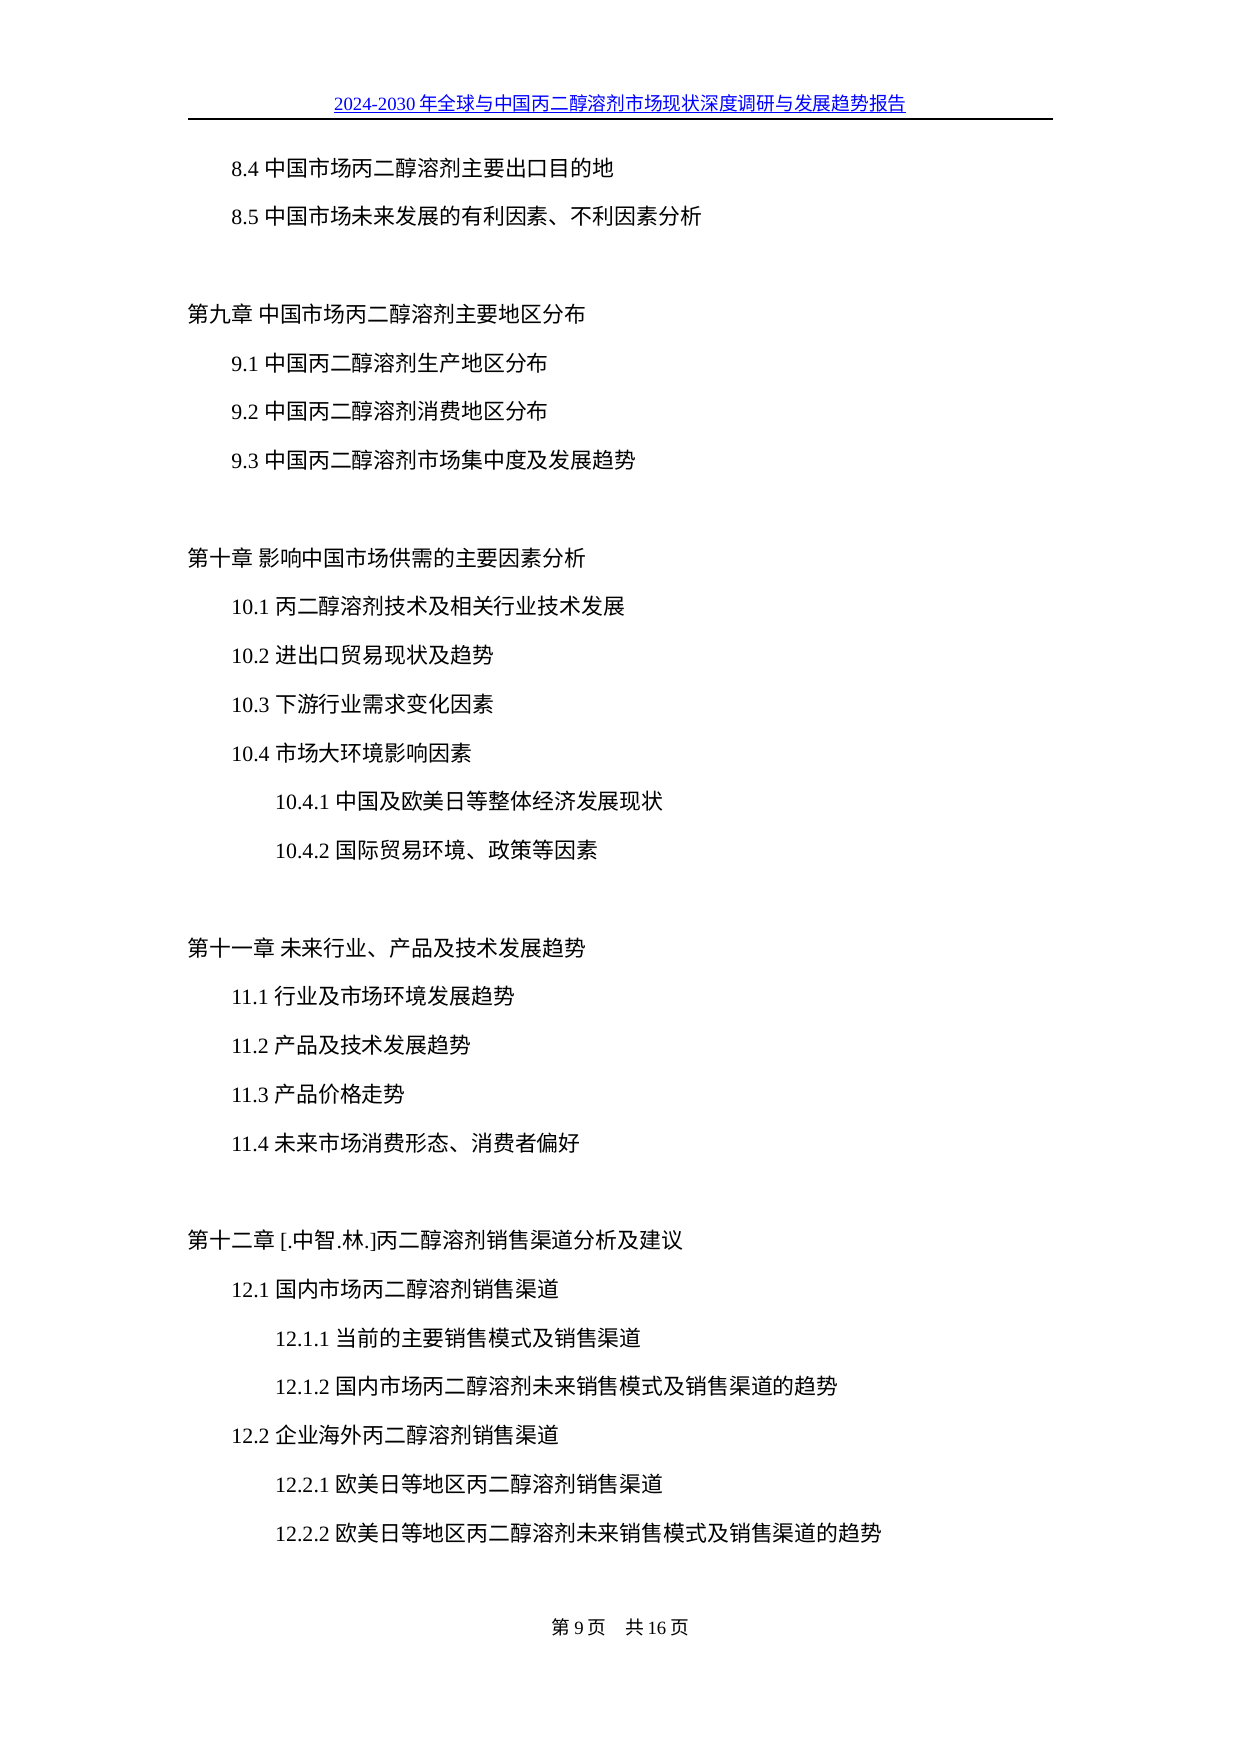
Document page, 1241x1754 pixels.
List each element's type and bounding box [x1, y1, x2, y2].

text [187, 150, 1053, 1548]
